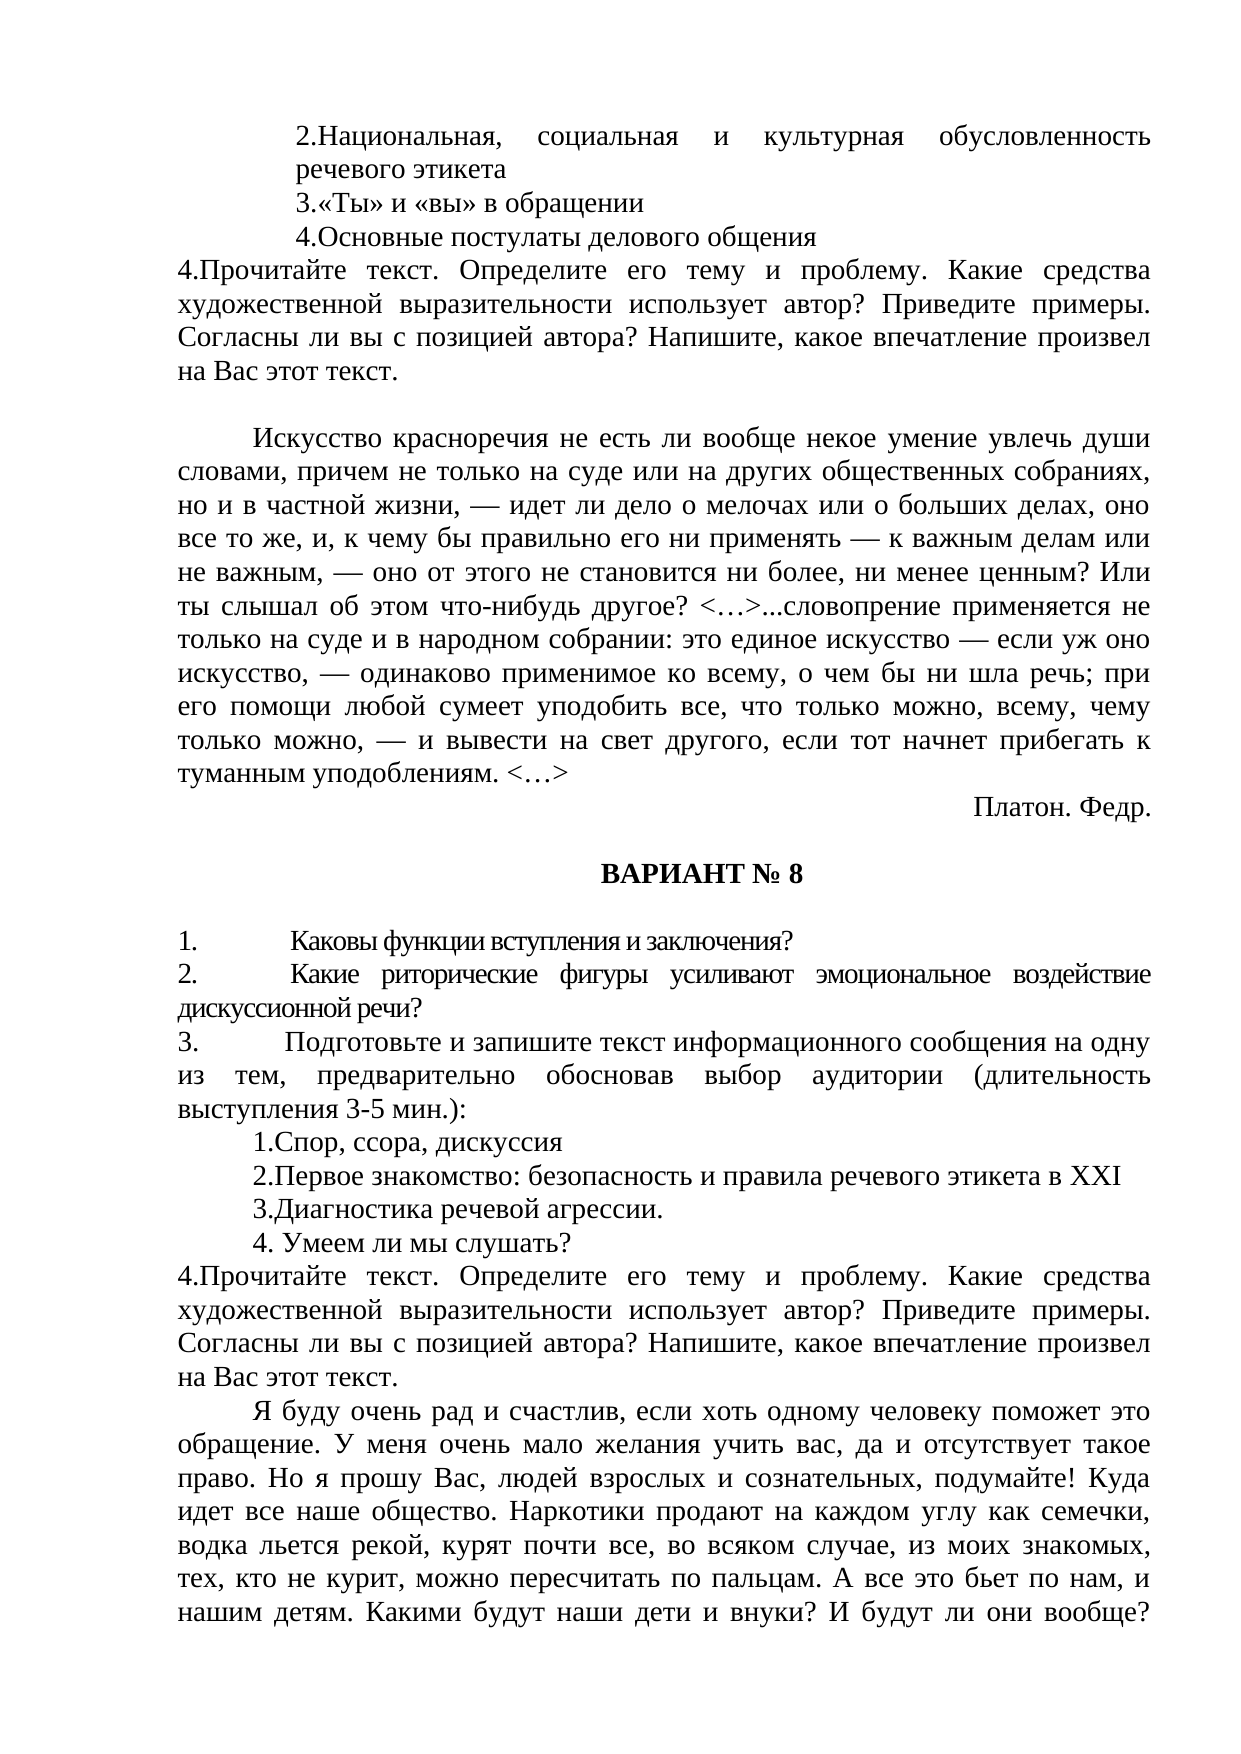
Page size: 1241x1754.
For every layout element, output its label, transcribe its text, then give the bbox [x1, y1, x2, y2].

text 2.Первое знакомство: безопасность и правила речевого этикета в XXI [177, 1158, 1152, 1191]
text 1.Спор, ссора, дискуссия [177, 1124, 1152, 1158]
text 4.Прочитайте текст. Определите его тему и проблему. Какие средства художественной выразительности использует автор? Приведите примеры. Согласны ли вы с позицией автора? Напишите, какое впечатление произвел на Вас этот текст. [177, 252, 1152, 386]
text 4. Умеем ли мы слушать? [177, 1225, 1152, 1258]
text 2.Национальная, социальная и культурная обусловленность речевого этикета [295, 118, 1152, 185]
text Платон. Федр. [177, 789, 1152, 822]
text 4.Прочитайте текст. Определите его тему и проблему. Какие средства художественной выразительности использует автор? Приведите примеры. Согласны ли вы с позицией автора? Напишите, какое впечатление произвел на Вас этот текст. [177, 1258, 1152, 1393]
text ВАРИАНТ № 8 [177, 856, 1152, 889]
list Какие риторические фигуры усиливают эмоциональное воздействие дискуссионной речи? [177, 957, 1152, 1024]
list Каковы функции вступления и заключения? [177, 923, 1152, 957]
text 3. Подготовьте и запишите текст информационного сообщения на одну из тем, предварительно обосновав выбор аудитории (длительность выступления 3-5 мин.): [177, 1024, 1152, 1124]
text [177, 1393, 1152, 1627]
text 3.«Ты» и «вы» в обращении [295, 185, 1152, 219]
text 3.Диагностика речевой агрессии. [177, 1191, 1152, 1225]
text 4.Основные постулаты делового общения [295, 219, 1152, 252]
text Искусство красноречия не есть ли вообще некое умение увлечь души словами, причем не только на суде или на других общественных собраниях, но и в частной жизни, — идет ли дело о мелочах или о больших делах, оно все то же, и, к чему бы правильно его ни применять — к важным делам или не важным, — оно от этого не становится ни более, ни менее ценным? Или ты слышал об этом что-нибудь другое? <…>...словопрение применяется не только на суде и в народном собрании: это единое искусство — если уж оно искусство, — одинаково применимое ко всему, о чем бы ни шла речь; при его помощи любой сумеет уподобить все, что только можно, всему, чему только можно, — и вывести на свет другого, если тот начнет прибегать к туманным уподоблениям. <…> [177, 420, 1152, 789]
